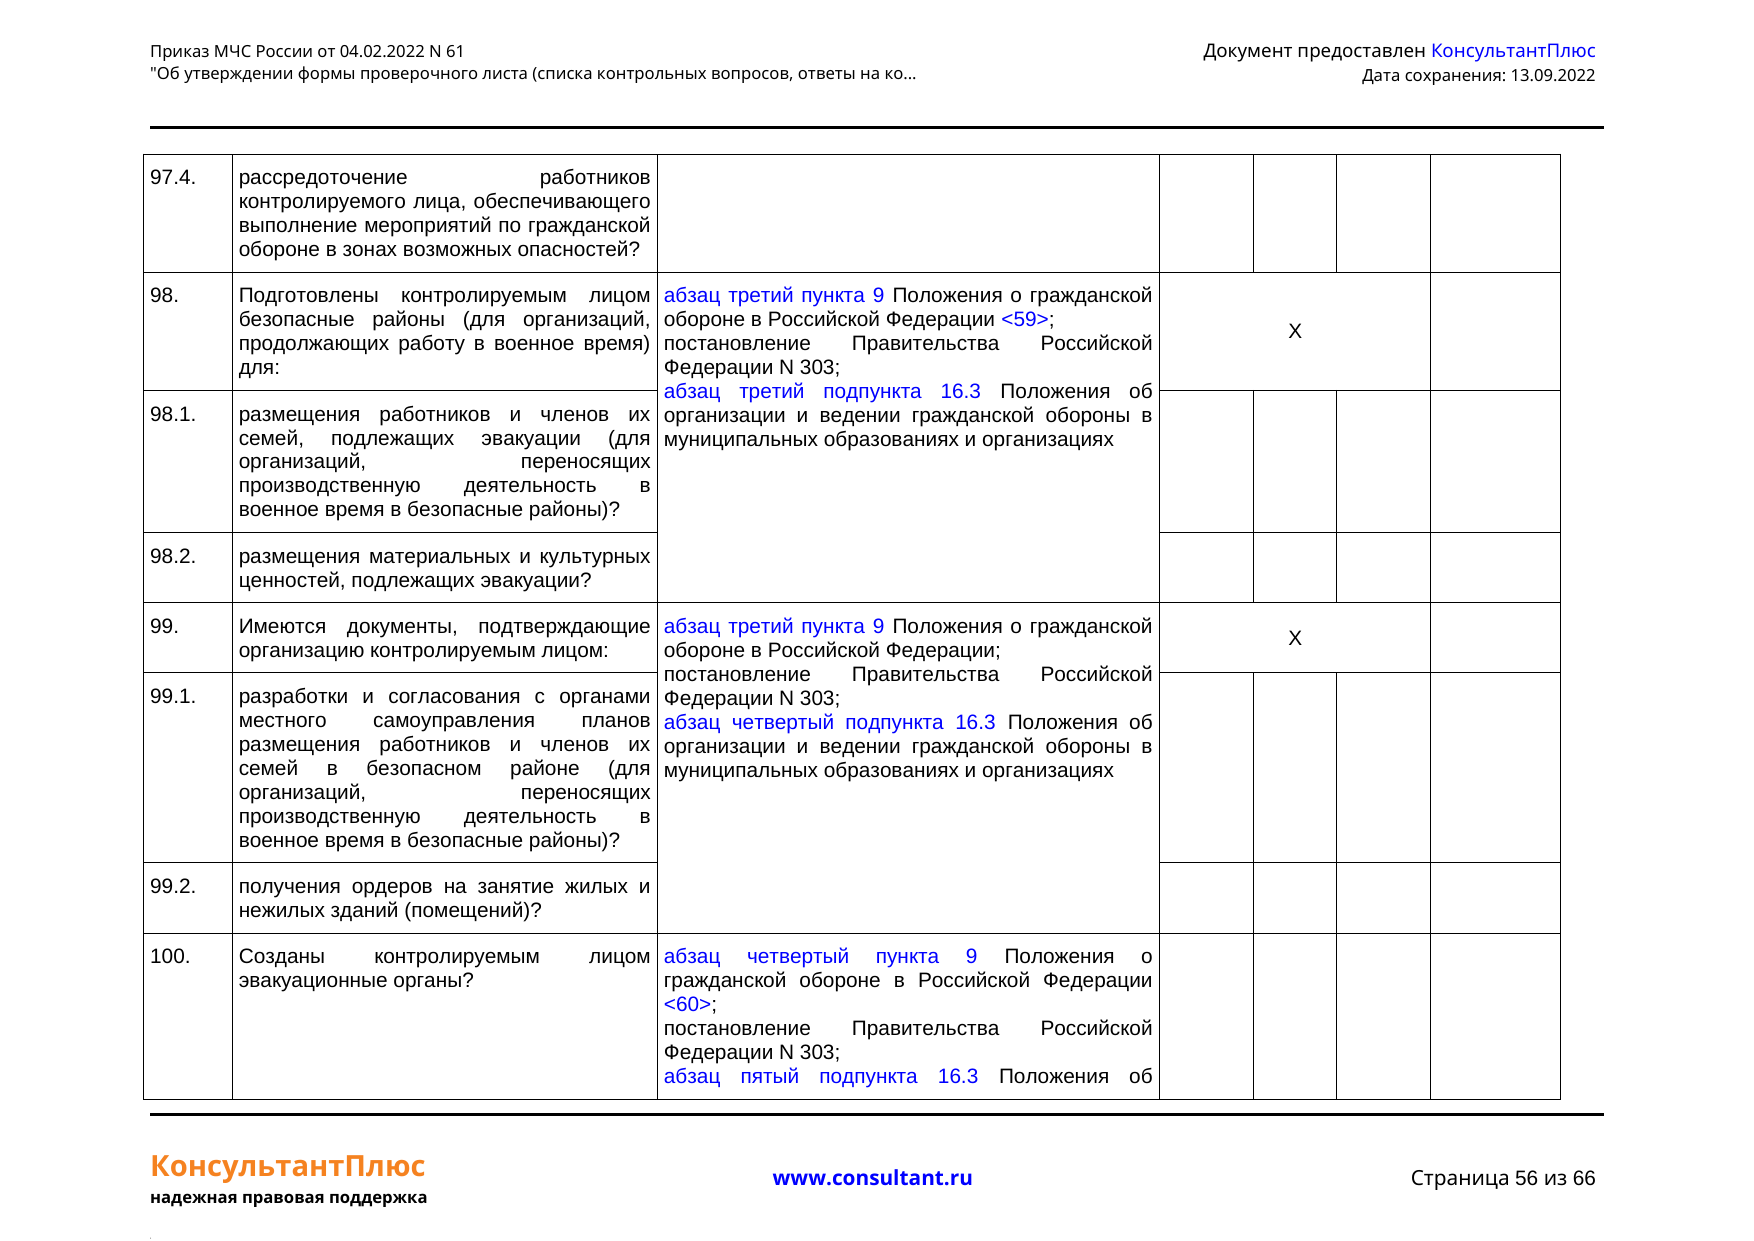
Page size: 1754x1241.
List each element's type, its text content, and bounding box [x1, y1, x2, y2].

table_cell Подготовлены контролируемым лицом безопасные районы (для организаций, продолжающих работу в военное время) для: [233, 273, 657, 390]
table_cell [1431, 673, 1560, 862]
table_cell рассредоточение работников контролируемого лица, обеспечивающего выполнение мероприятий по гражданской обороне в зонах возможных опасностей? [233, 155, 657, 272]
table_cell [1337, 533, 1430, 602]
table_cell [1254, 934, 1336, 1098]
table_cell [1254, 863, 1336, 932]
table_cell разработки и согласования с органами местного самоуправления планов размещения работников и членов их семей в безопасном районе (для организаций, переносящих производственную деятельность в военное время в безопасные районы)? [233, 673, 657, 862]
table_cell 98.2. [144, 533, 232, 602]
table_cell [1431, 273, 1560, 390]
table_cell [1160, 533, 1253, 602]
table_cell [1160, 934, 1253, 1098]
table_cell размещения работников и членов их семей, подлежащих эвакуации (для организаций, переносящих производственную деятельность в военное время в безопасные районы)? [233, 391, 657, 532]
table_cell [1254, 533, 1336, 602]
table_cell [1160, 863, 1253, 932]
table_cell [1337, 934, 1430, 1098]
table_cell [1431, 934, 1560, 1098]
table_cell [1431, 603, 1560, 672]
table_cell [233, 934, 657, 1098]
table_cell [1160, 391, 1253, 532]
table_cell [1254, 155, 1336, 272]
table_cell абзац третий пункта 9 Положения о гражданской обороне в Российской Федерации; постановление Правительства Российской Федерации N 303; абзац четвертый подпункта 16.3 Положения об организации и ведении гражданской обороны в муниципальных образованиях и организациях [658, 603, 1159, 932]
table_cell 99.1. [144, 673, 232, 862]
table_cell X [1160, 603, 1430, 672]
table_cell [658, 934, 1159, 1098]
table_cell X [1160, 273, 1430, 390]
table_cell [1160, 673, 1253, 862]
table_cell [1431, 391, 1560, 532]
table_cell получения ордеров на занятие жилых и нежилых зданий (помещений)? [233, 863, 657, 932]
table_cell [1431, 863, 1560, 932]
table_cell 100. [144, 934, 232, 1098]
table_cell 98.1. [144, 391, 232, 532]
table_cell [1254, 391, 1336, 532]
table_cell 99. [144, 603, 232, 672]
table_cell [1337, 863, 1430, 932]
table_cell [1337, 155, 1430, 272]
table_cell [1337, 391, 1430, 532]
table_cell 97.4. [144, 155, 232, 272]
table_cell [1254, 673, 1336, 862]
table_cell размещения материальных и культурных ценностей, подлежащих эвакуации? [233, 533, 657, 602]
table_cell 99.2. [144, 863, 232, 932]
table_cell 98. [144, 273, 232, 390]
table_cell абзац третий пункта 9 Положения о гражданской обороне в Российской Федерации <59>; постановление Правительства Российской Федерации N 303; абзац третий подпункта 16.3 Положения об организации и ведении гражданской обороны в муниципальных образованиях и организациях [658, 273, 1159, 602]
table_cell [1431, 155, 1560, 272]
table_cell [1337, 673, 1430, 862]
table_cell [1431, 533, 1560, 602]
table_cell [1160, 155, 1253, 272]
table_cell Имеются документы, подтверждающие организацию контролируемым лицом: [233, 603, 657, 672]
